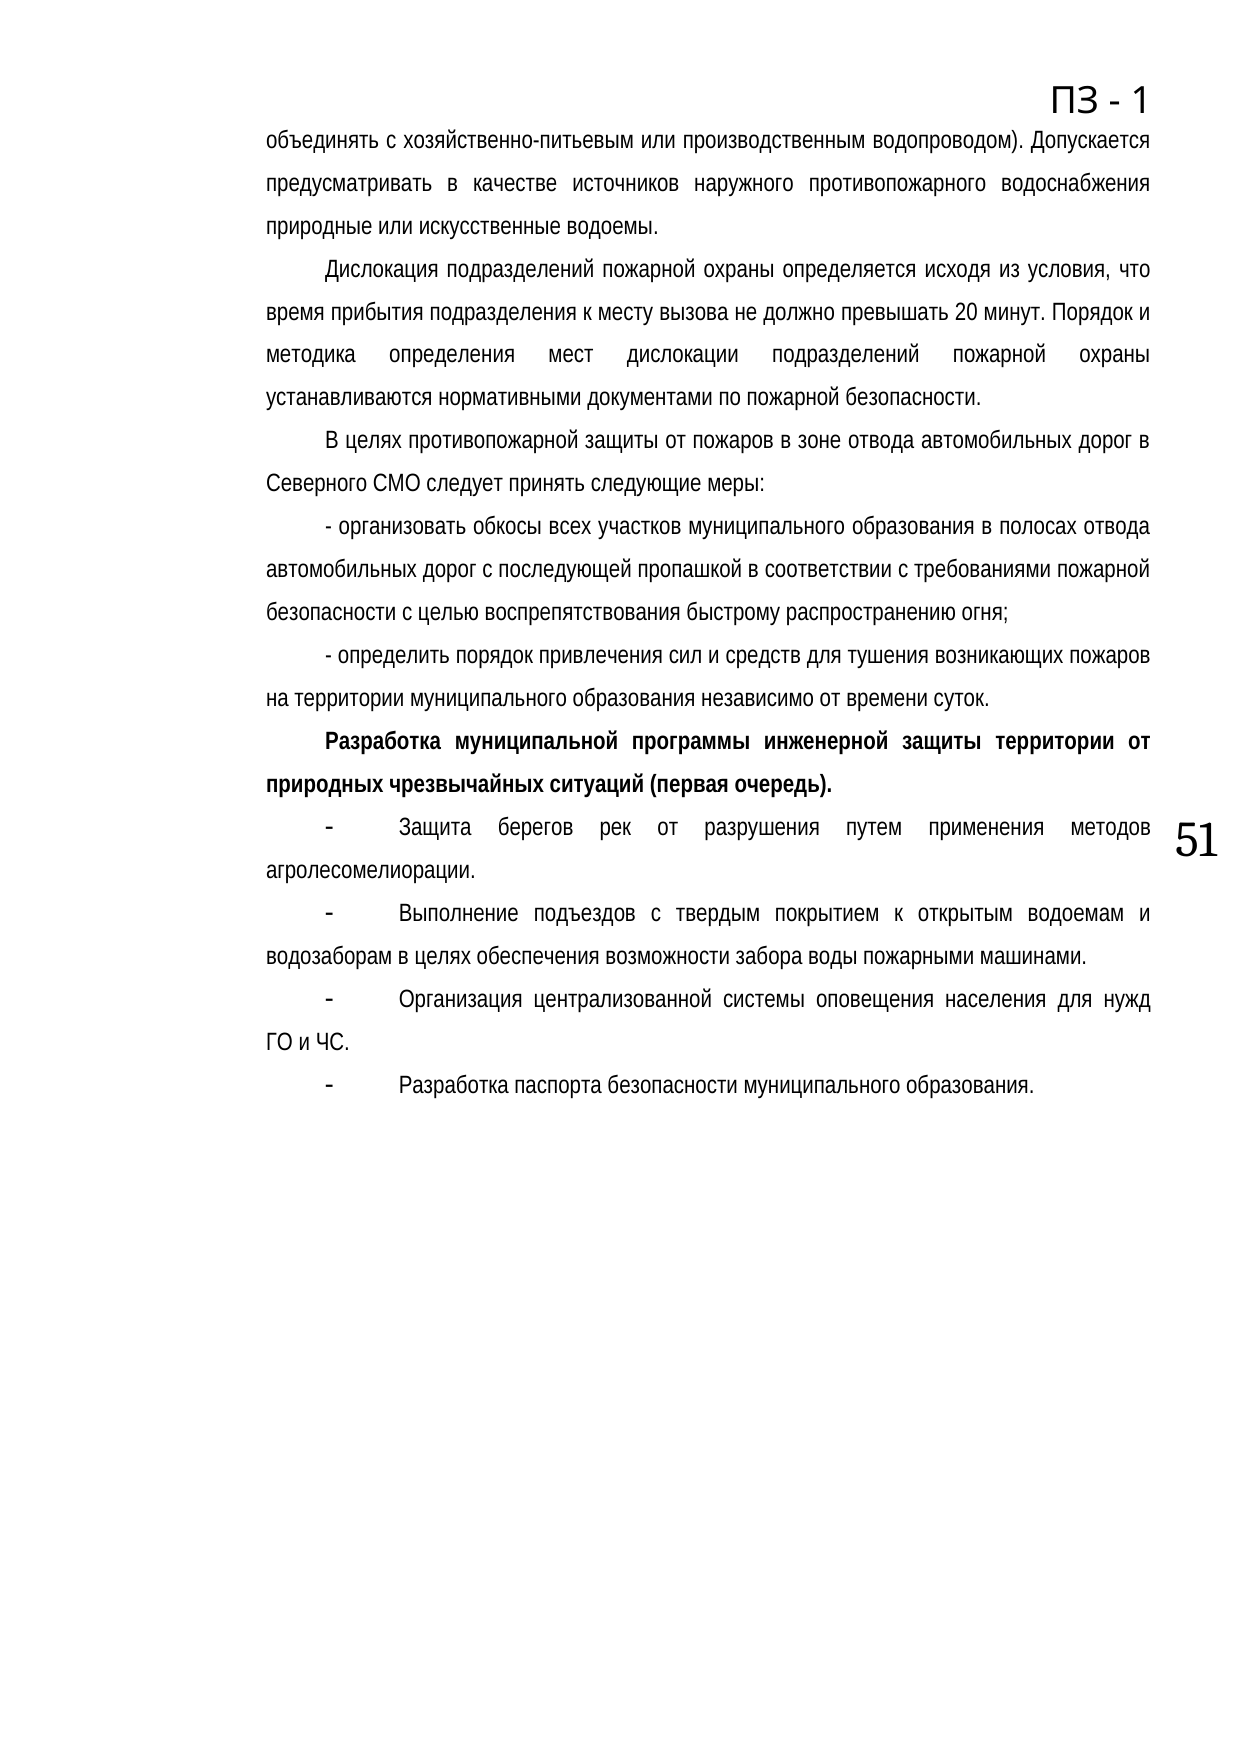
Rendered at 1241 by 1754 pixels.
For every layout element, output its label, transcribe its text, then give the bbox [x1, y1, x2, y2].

list Защита берегов рек от разрушения путем применения методов агролесомелиорации. [266, 811, 1152, 883]
text В целях противопожарной защиты от пожаров в зоне отвода автомобильных дорог в Северного СМО следует принять следующие меры: [266, 425, 1152, 497]
text - определить порядок привлечения сил и средств для тушения возникающих пожаров на территории муниципального образования независимо от времени суток. [266, 640, 1152, 711]
text Дислокация подразделений пожарной охраны определяется исходя из условия, что время прибытия подразделения к месту вызова не должно превышать 20 минут. Порядок и методика определения мест дислокации подразделений пожарной охраны устанавливаются нормативными документами по пожарной безопасности. [266, 253, 1152, 411]
text Разработка муниципальной программы инженерной защиты территории от природных чрезвычайных ситуаций (первая очередь). [266, 726, 1152, 797]
list Разработка паспорта безопасности муниципального образования. [266, 1069, 1152, 1141]
list Выполнение подъездов с твердым покрытием к открытым водоемам и водозаборам в целях обеспечения возможности забора воды пожарными машинами. [266, 897, 1152, 969]
list Организация централизованной системы оповещения населения для нужд ГО и ЧС. [266, 983, 1152, 1055]
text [266, 125, 1152, 239]
text - организовать обкосы всех участков муниципального образования в полосах отвода автомобильных дорог с последующей пропашкой в соответствии с требованиями пожарной безопасности с целью воспрепятствования быстрому распространению огня; [266, 511, 1152, 626]
